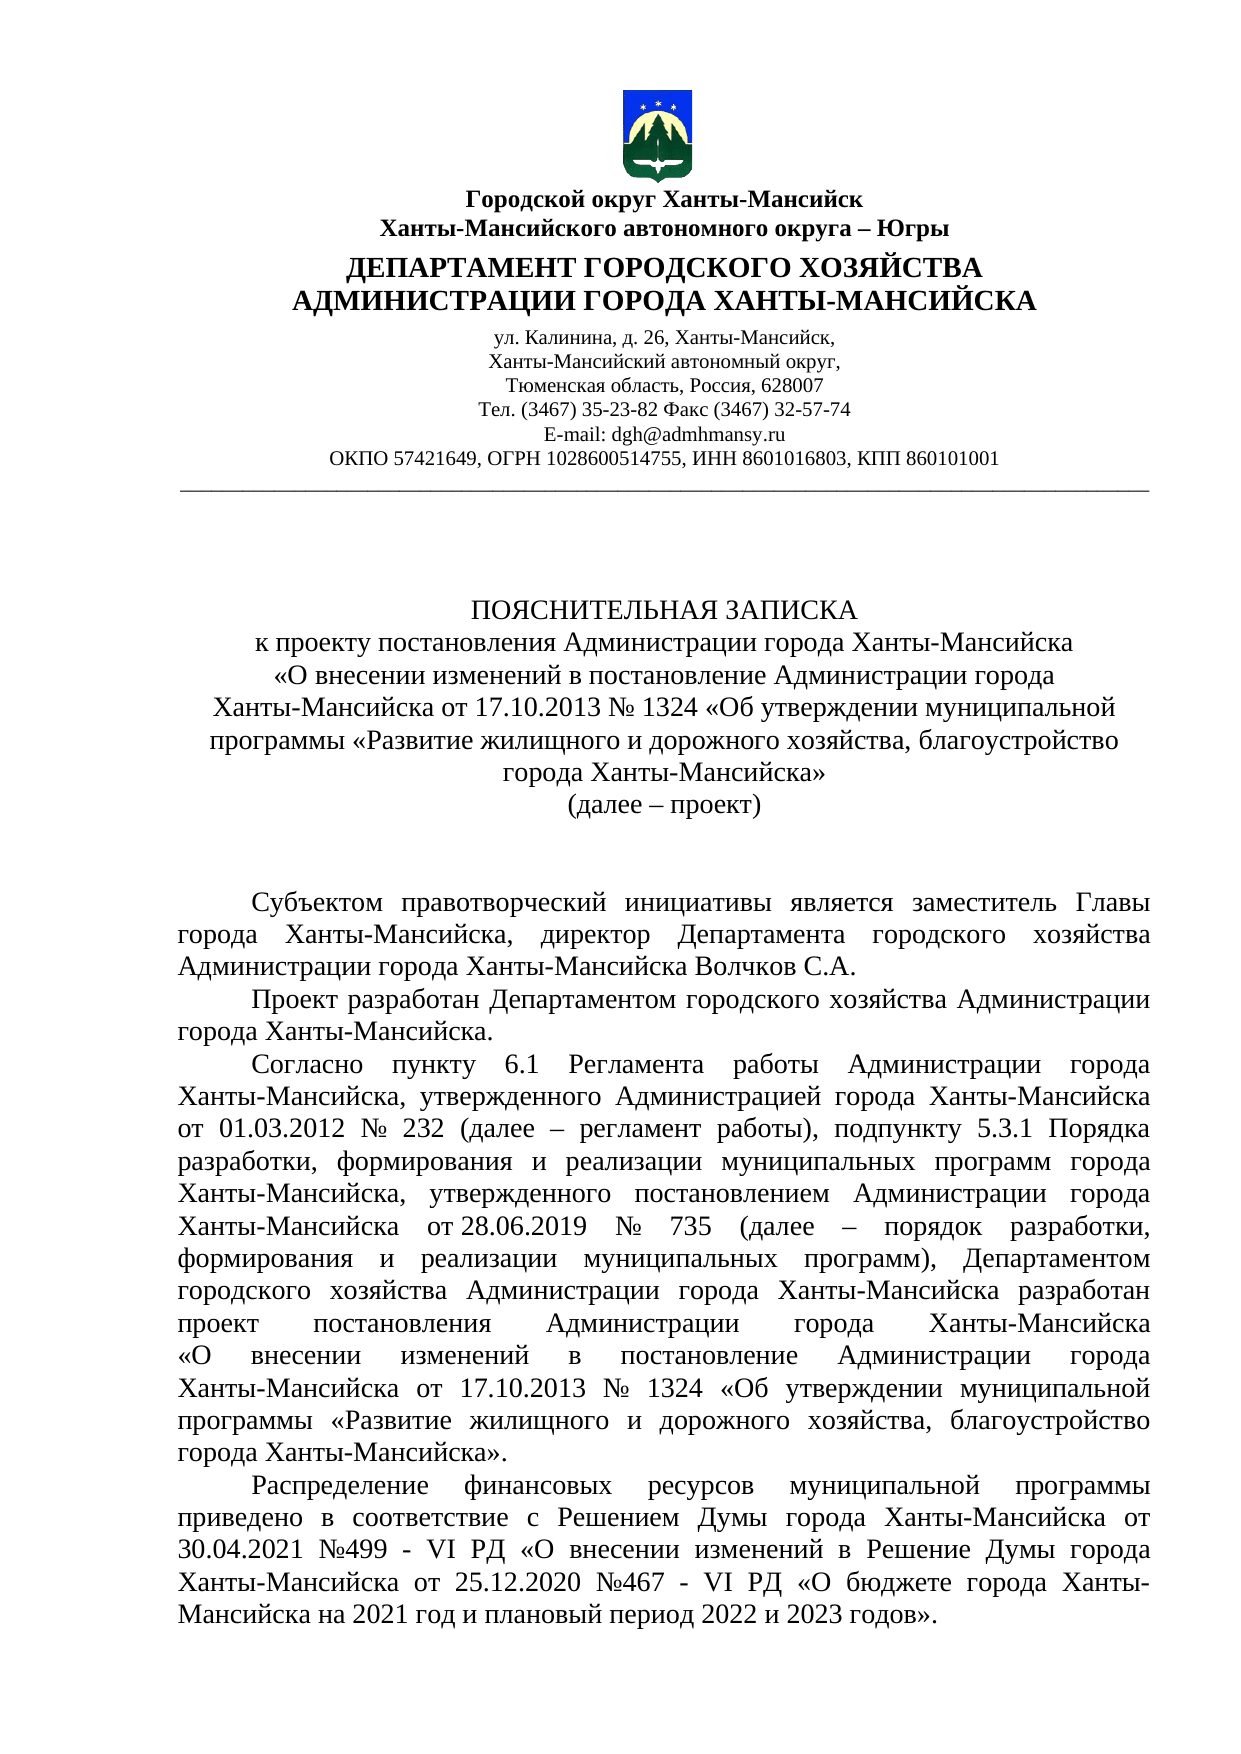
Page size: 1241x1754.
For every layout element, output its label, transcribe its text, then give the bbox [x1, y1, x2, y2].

text ПОЯСНИТЕЛЬНАЯ ЗАПИСКА [177, 593, 1152, 626]
text Е-mail: dgh@admhmansy.ru [177, 421, 1152, 446]
text ул. Калинина, д. 26, Ханты-Мансийск, [177, 325, 1152, 349]
text Ханты-Мансийского автономного округа – Югры [177, 213, 1152, 241]
text _____________________________________________________________________________________________ [177, 469, 1152, 494]
text (далее – проект) [177, 787, 1152, 820]
text Тюменская область, Россия, 628007 [177, 373, 1152, 397]
text ОКПО 57421649, ОГРН 1028600514755, ИНН 8601016803, КПП 860101001 [177, 446, 1152, 469]
picture [623, 90, 693, 184]
text Согласно пункту 6.1 Регламента работы Администрации города Ханты-Мансийска, утвержденного Администрацией города Ханты-Мансийска от 01.03.2012 № 232 (далее – регламент работы), подпункту 5.3.1 Порядка разработки, формирования и реализации муниципальных программ города Ханты-Мансийска, утвержденного постановлением Администрации города Ханты-Мансийска от 28.06.2019 № 735 (далее – порядок разработки, формирования и реализации муниципальных программ), Департаментом городского хозяйства Администрации города Ханты-Мансийска разработан проект постановления Администрации города Ханты-Мансийска «О внесении изменений в постановление Администрации города Ханты-Мансийска от 17.10.2013 № 1324 «Об утверждении муниципальной программы «Развитие жилищного и дорожного хозяйства, благоустройство города Ханты-Мансийска». [177, 1047, 1152, 1468]
text ДЕПАРТАМЕНТ ГОРОДСКОГО ХОЗЯЙСТВА [177, 250, 1152, 283]
text Субъектом правотворческий инициативы является заместитель Главы города Ханты-Мансийска, директор Департамента городского хозяйства Администрации города Ханты-Мансийска Волчков С.А. [177, 885, 1152, 982]
text Проект разработан Департаментом городского хозяйства Администрации города Ханты-Мансийска. [177, 982, 1152, 1047]
text Ханты-Мансийска от 17.10.2013 № 1324 «Об утверждении муниципальной программы «Развитие жилищного и дорожного хозяйства, благоустройство города Ханты-Мансийска» [177, 690, 1152, 787]
text Распределение финансовых ресурсов муниципальной программы приведено в соответствие с Решением Думы города Ханты-Мансийска от 30.04.2021 №499 - VI РД «О внесении изменений в Решение Думы города Ханты-Мансийска от 25.12.2020 №467 - VI РД «О бюджете города Ханты-Мансийска на 2021 год и плановый период 2022 и 2023 годов». [177, 1468, 1152, 1630]
text к проекту постановления Администрации города Ханты-Мансийска «О внесении изменений в постановление Администрации города [177, 626, 1152, 690]
text Городской округ Ханты-Мансийск [177, 74, 1152, 213]
text Ханты-Мансийский автономный округ, [177, 349, 1152, 373]
text АДМИНИСТРАЦИИ ГОРОДА ХАНТЫ-МАНСИЙСКА [177, 283, 1152, 317]
text Тел. (3467) 35-23-82 Факс (3467) 32-57-74 [177, 397, 1152, 421]
